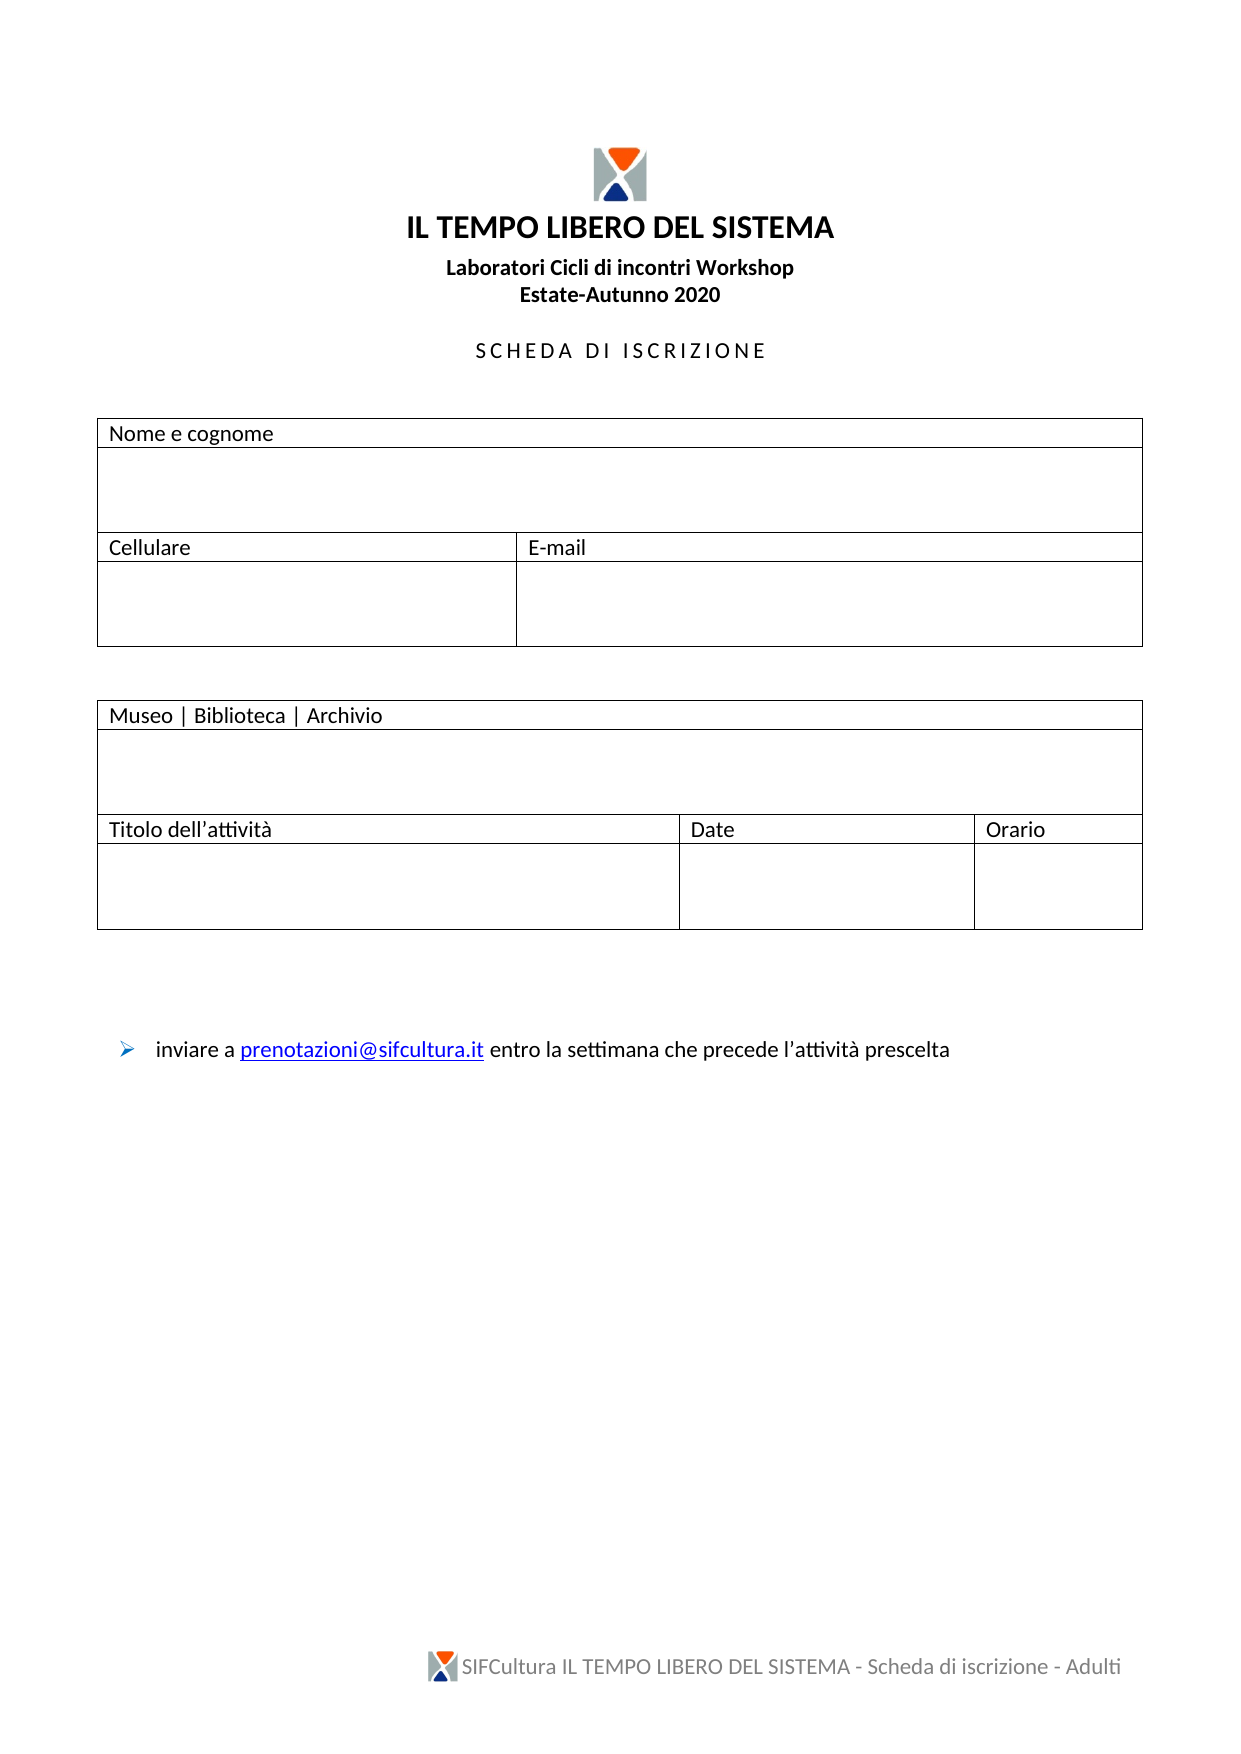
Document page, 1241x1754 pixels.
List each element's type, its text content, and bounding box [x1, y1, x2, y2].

table_cell Date [680, 815, 974, 843]
text SCHEDA DI ISCRIZIONE [118, 337, 1122, 365]
table_cell [680, 844, 974, 928]
text Laboratori Cicli di incontri Workshop [118, 253, 1122, 281]
table_cell Orario [975, 815, 1142, 843]
table_cell [517, 562, 1142, 646]
table_cell Cellulare [98, 533, 516, 561]
table_cell [975, 844, 1142, 928]
table_cell [98, 730, 1142, 814]
picture [428, 1651, 458, 1682]
table_header Nome e cognome [98, 419, 1142, 447]
text Estate-Autunno 2020 [118, 281, 1122, 309]
list inviare a prenotazioni@sifcultura.it entro la settimana che precede l’attività prescelta [118, 1036, 1122, 1063]
table_header Museo | Biblioteca | Archivio [98, 701, 1142, 729]
table_cell [98, 562, 516, 646]
table_cell Titolo dell’attività [98, 815, 679, 843]
table_cell [98, 844, 679, 928]
table_cell E-mail [517, 533, 1142, 561]
text IL TEMPO LIBERO DEL SISTEMA [118, 206, 1122, 247]
picture [593, 147, 647, 202]
table_cell [98, 448, 1142, 532]
